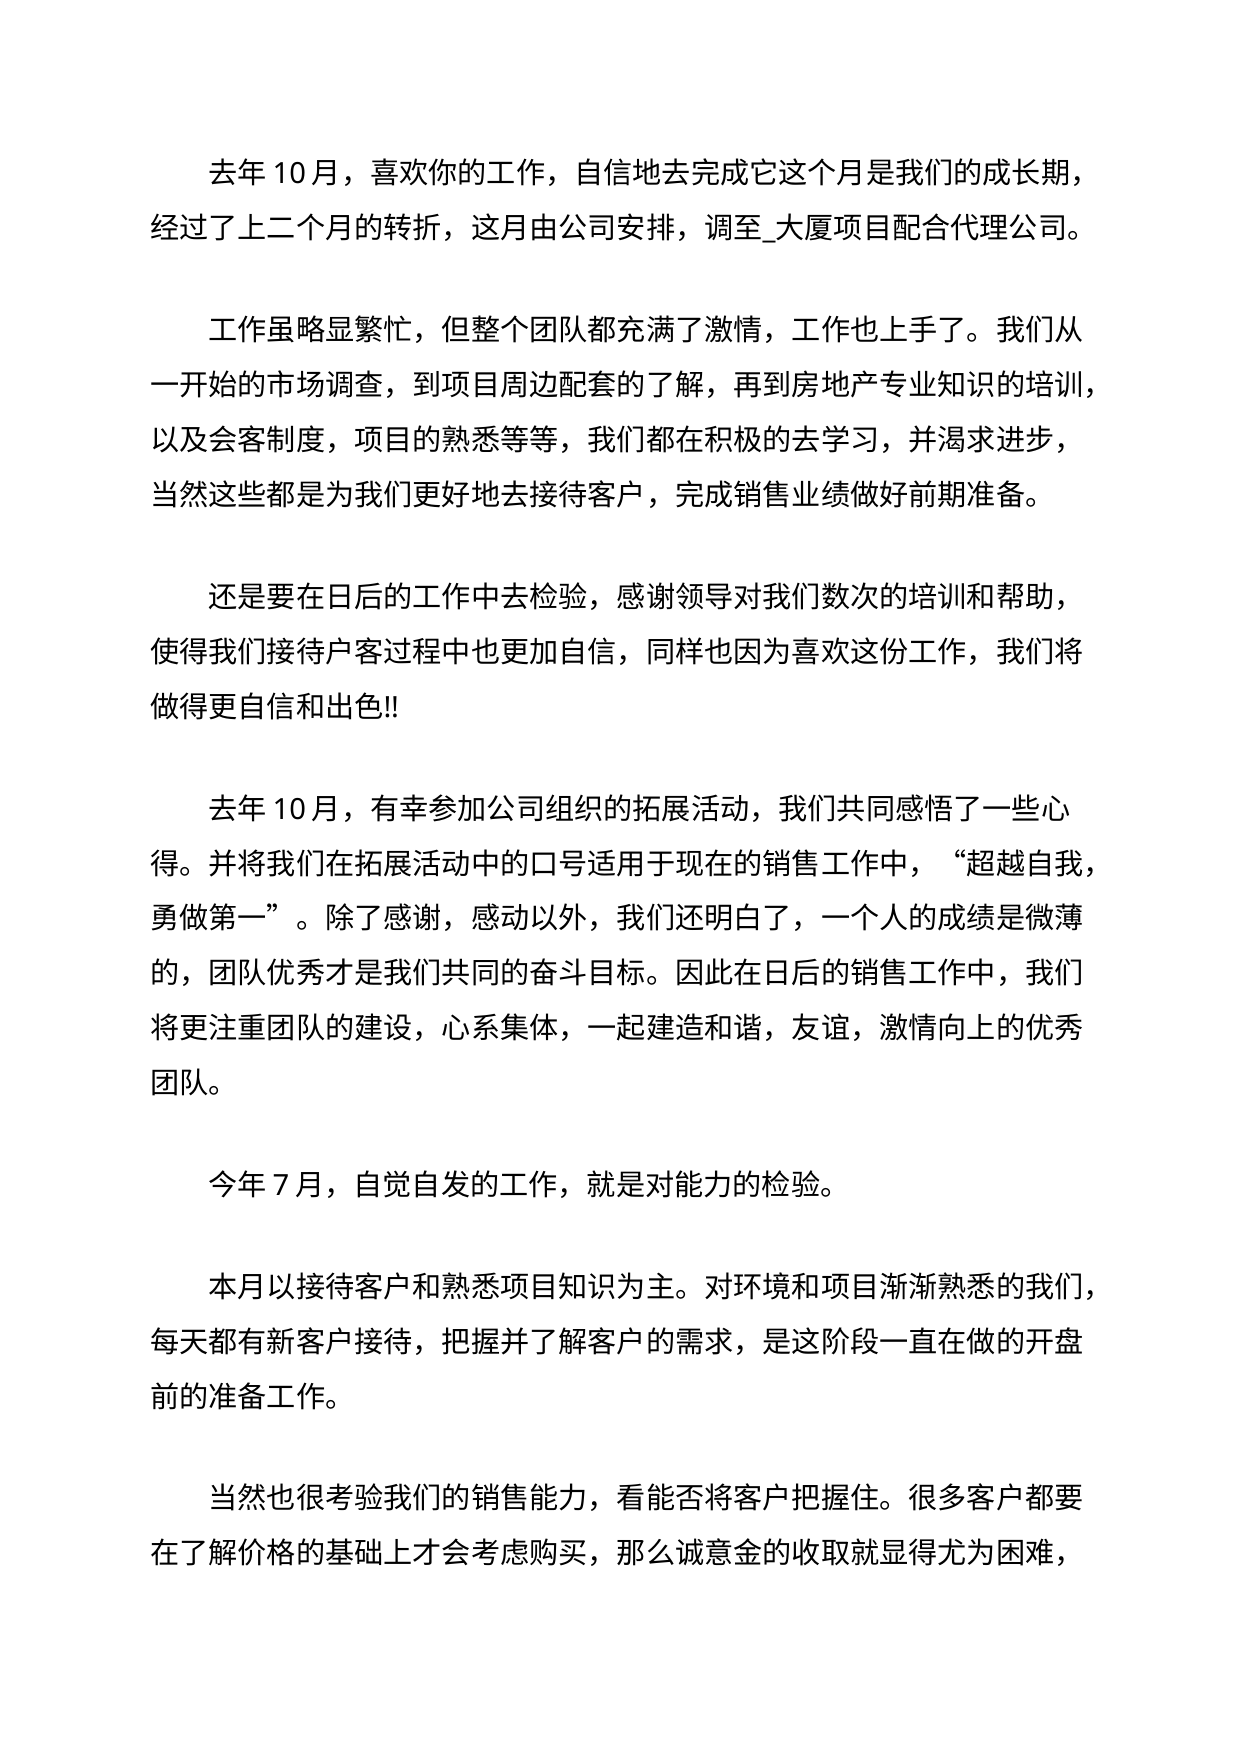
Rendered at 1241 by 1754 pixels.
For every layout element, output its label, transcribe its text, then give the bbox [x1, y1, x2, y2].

text 今年7月，自觉自发的工作，就是对能力的检验。 [150, 1162, 1090, 1204]
text 去年10月，有幸参加公司组织的拓展活动，我们共同感悟了一些心得。并将我们在拓展活动中的口号适用于现在的销售工作中，“超越自我，勇做第一”。除了感谢，感动以外，我们还明白了，一个人的成绩是微薄的，团队优秀才是我们共同的奋斗目标。因此在日后的销售工作中，我们将更注重团队的建设，心系集体，一起建造和谐，友谊，激情向上的优秀团队。 [150, 785, 1090, 1102]
text 去年10月，喜欢你的工作，自信地去完成它这个月是我们的成长期，经过了上二个月的转折，这月由公司安排，调至_大厦项目配合代理公司。 [150, 150, 1090, 247]
text 还是要在日后的工作中去检验，感谢领导对我们数次的培训和帮助，使得我们接待户客过程中也更加自信，同样也因为喜欢这份工作，我们将做得更自信和出色!! [150, 573, 1090, 726]
text 工作虽略显繁忙，但整个团队都充满了激情，工作也上手了。我们从一开始的市场调查，到项目周边配套的了解，再到房地产专业知识的培训，以及会客制度，项目的熟悉等等，我们都在积极的去学习，并渴求进步，当然这些都是为我们更好地去接待客户，完成销售业绩做好前期准备。 [150, 307, 1090, 514]
text 本月以接待客户和熟悉项目知识为主。对环境和项目渐渐熟悉的我们，每天都有新客户接待，把握并了解客户的需求，是这阶段一直在做的开盘前的准备工作。 [150, 1263, 1090, 1416]
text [150, 1475, 1090, 1572]
